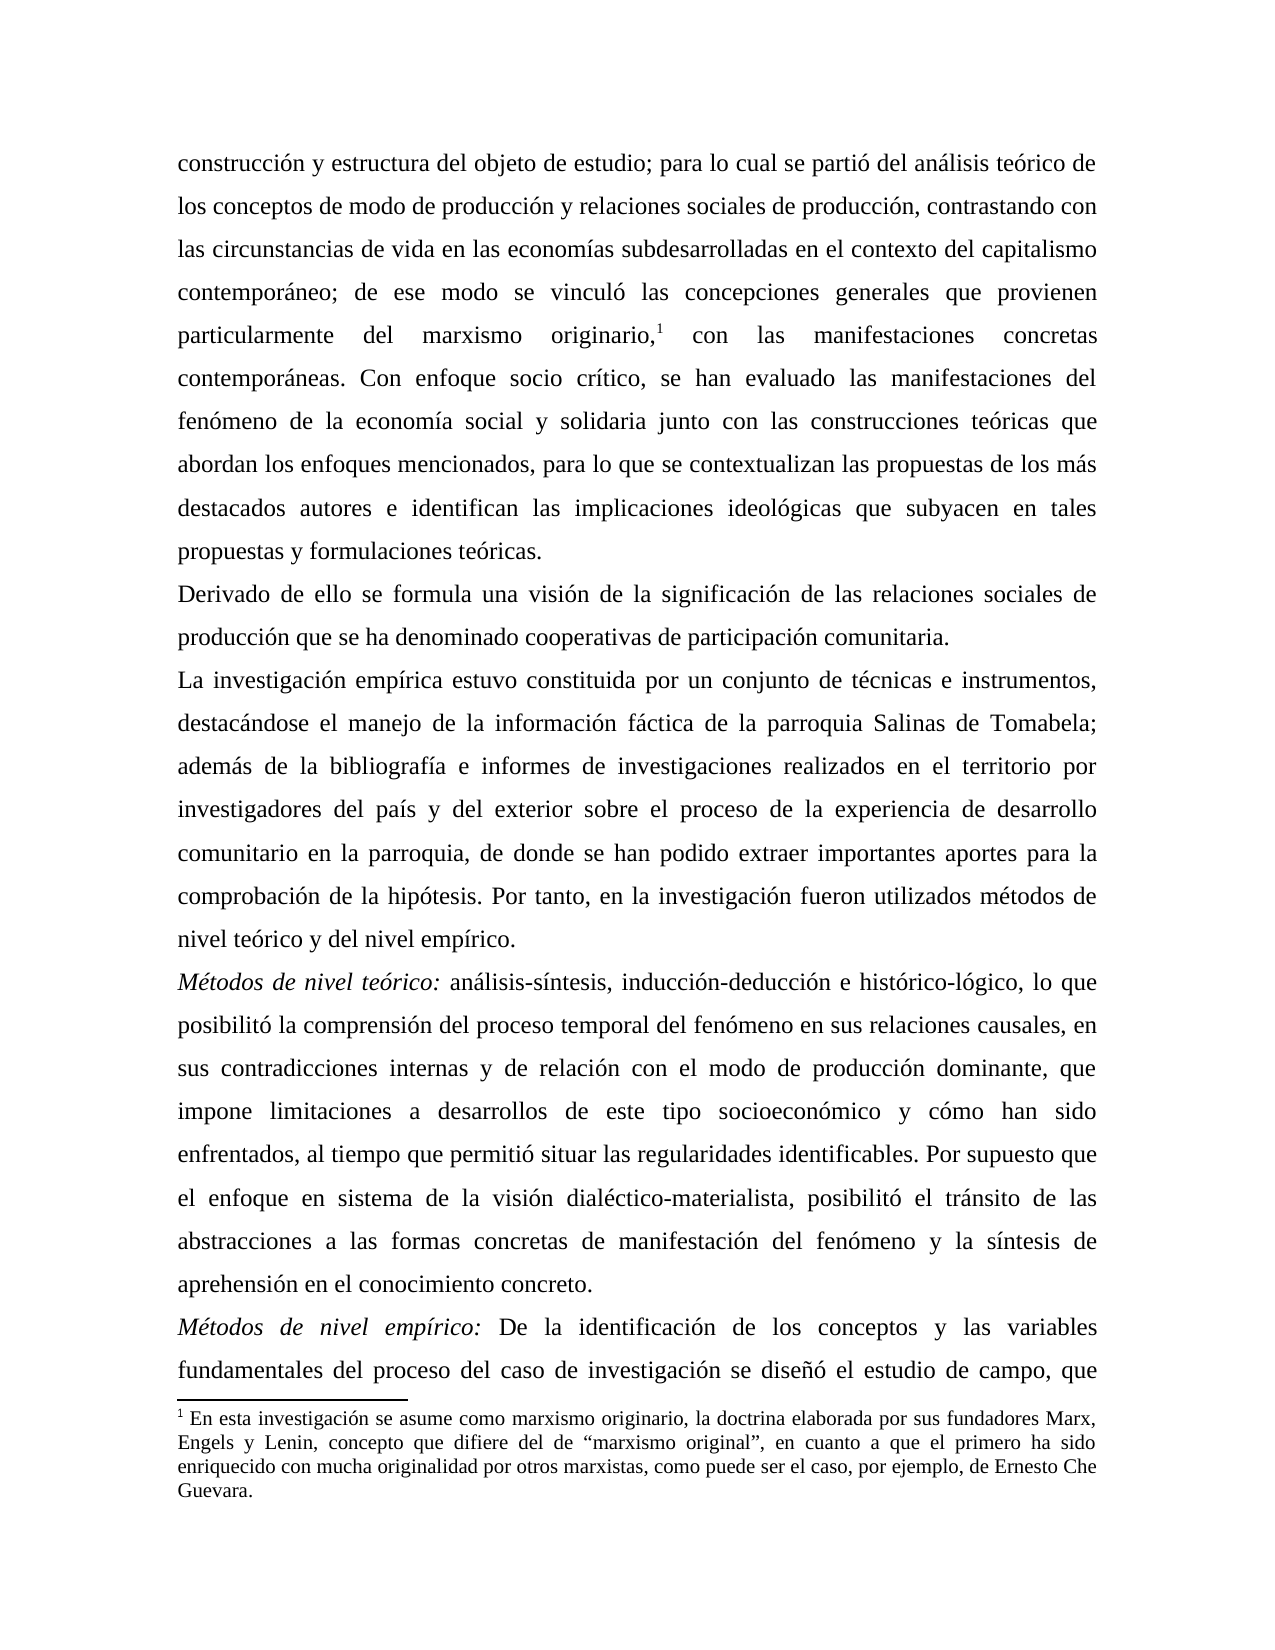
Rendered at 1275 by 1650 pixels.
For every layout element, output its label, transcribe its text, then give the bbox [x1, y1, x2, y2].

text Derivado de ello se formula una visión de la significación de las relaciones sociales de producción que se ha denominado cooperativas de participación comunitaria. [177, 579, 1098, 651]
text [177, 1312, 1098, 1384]
text Métodos de nivel teórico: análisis-síntesis, inducción-deducción e histórico-lógico, lo que posibilitó la comprensión del proceso temporal del fenómeno en sus relaciones causales, en sus contradicciones internas y de relación con el modo de producción dominante, que impone limitaciones a desarrollos de este tipo socioeconómico y cómo han sido enfrentados, al tiempo que permitió situar las regularidades identificables. Por supuesto que el enfoque en sistema de la visión dialéctico-materialista, posibilitó el tránsito de las abstracciones a las formas concretas de manifestación del fenómeno y la síntesis de aprehensión en el conocimiento concreto. [177, 967, 1098, 1298]
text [177, 148, 1098, 564]
text La investigación empírica estuvo constituida por un conjunto de técnicas e instrumentos, destacándose el manejo de la información fáctica de la parroquia Salinas de Tomabela; además de la bibliografía e informes de investigaciones realizados en el territorio por investigadores del país y del exterior sobre el proceso de la experiencia de desarrollo comunitario en la parroquia, de donde se han podido extraer importantes aportes para la comprobación de la hipótesis. Por tanto, en la investigación fueron utilizados métodos de nivel teórico y del nivel empírico. [177, 665, 1098, 953]
